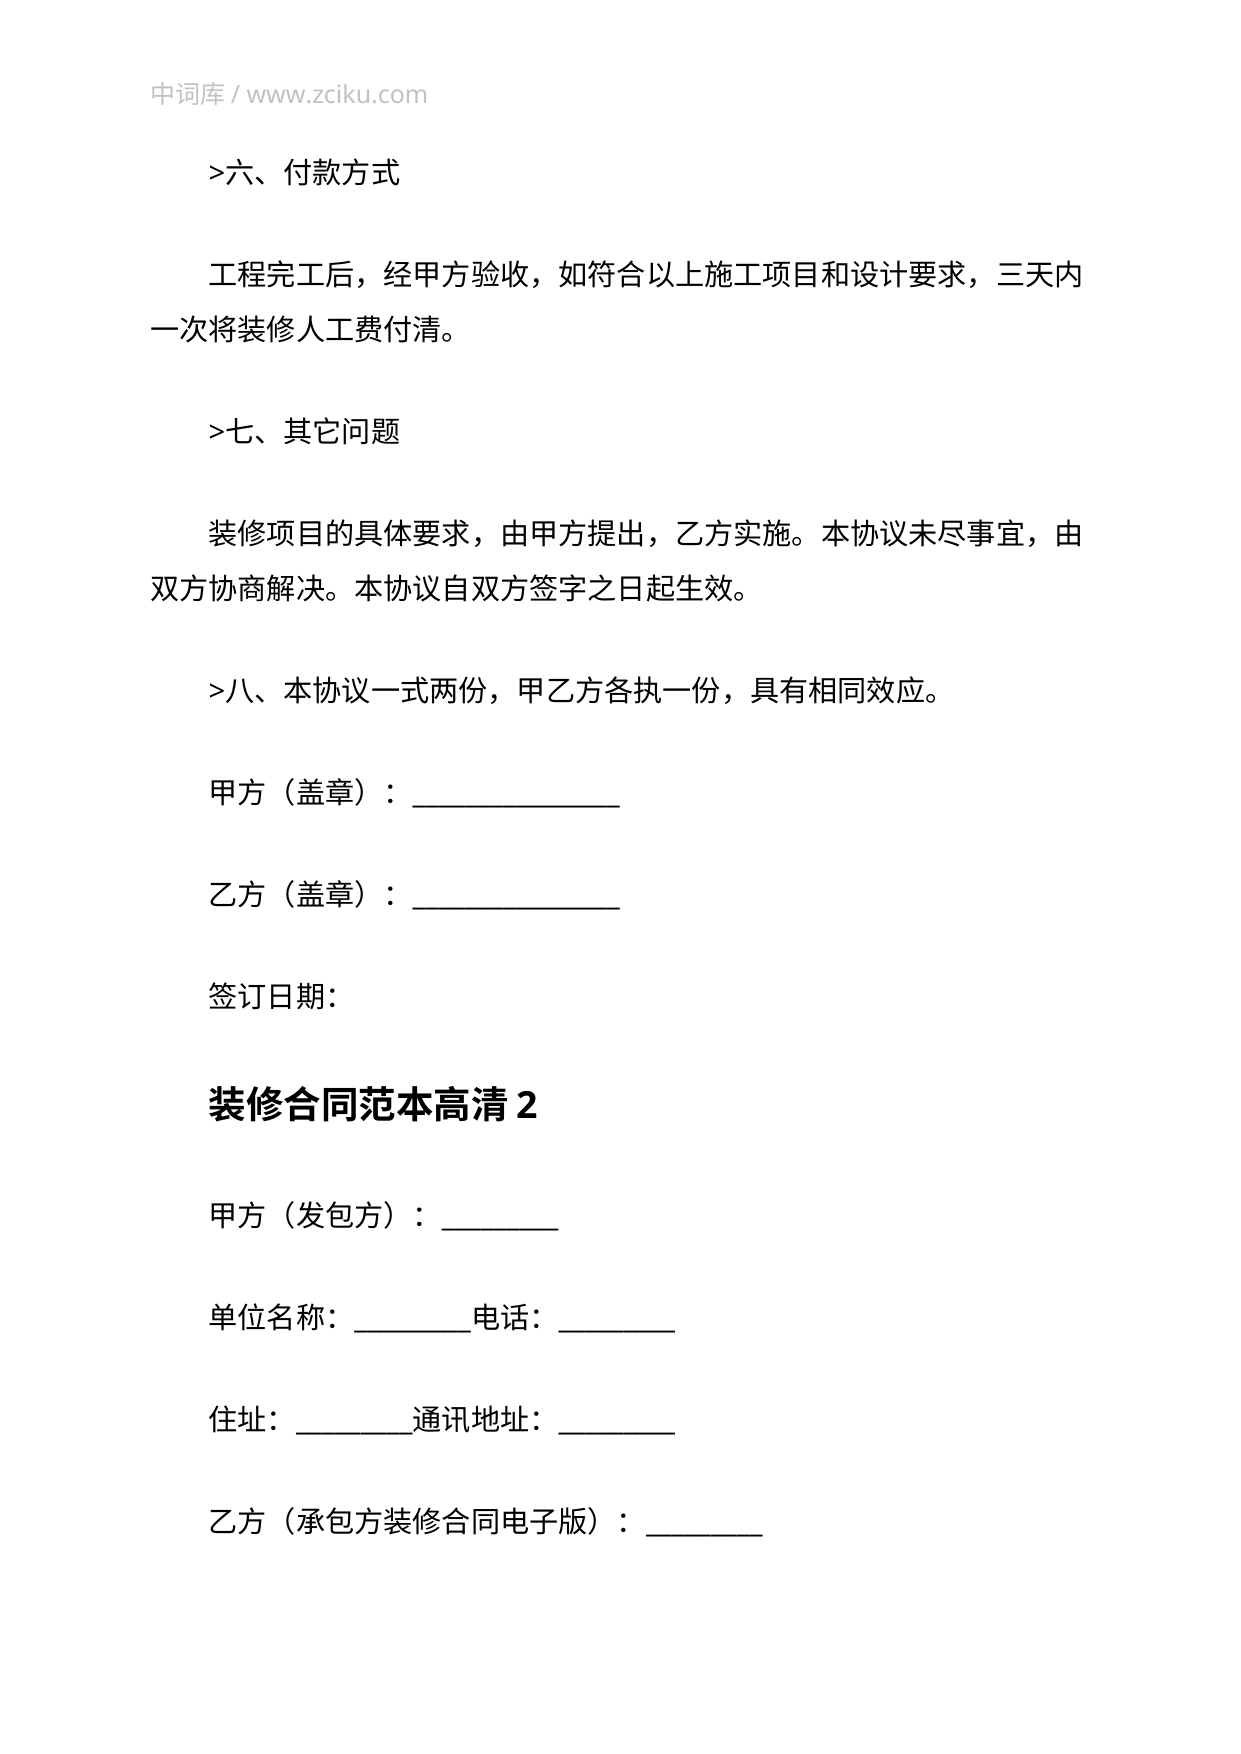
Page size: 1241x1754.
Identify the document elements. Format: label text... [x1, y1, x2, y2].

text 乙方（承包方装修合同电子版）：_________ [150, 1498, 1090, 1541]
text 装修项目的具体要求，由甲方提出，乙方实施。本协议未尽事宜，由双方协商解决。本协议自双方签字之日起生效。 [150, 511, 1090, 608]
text 甲方（盖章）：________________ [150, 769, 1090, 812]
text 单位名称：_________电话：_________ [150, 1294, 1090, 1337]
text >七、其它问题 [150, 409, 1090, 451]
text 甲方（发包方）：_________ [150, 1193, 1090, 1235]
text 乙方（盖章）：________________ [150, 871, 1090, 914]
text 工程完工后，经甲方验收，如符合以上施工项目和设计要求，三天内一次将装修人工费付清。 [150, 252, 1090, 349]
text 签订日期： [150, 973, 1090, 1016]
text 装修合同范本高清2 [150, 1075, 1090, 1129]
text 住址：_________通讯地址：_________ [150, 1397, 1090, 1439]
text >八、本协议一式两份，甲乙方各执一份，具有相同效应。 [150, 667, 1090, 710]
text >六、付款方式 [150, 150, 1090, 192]
